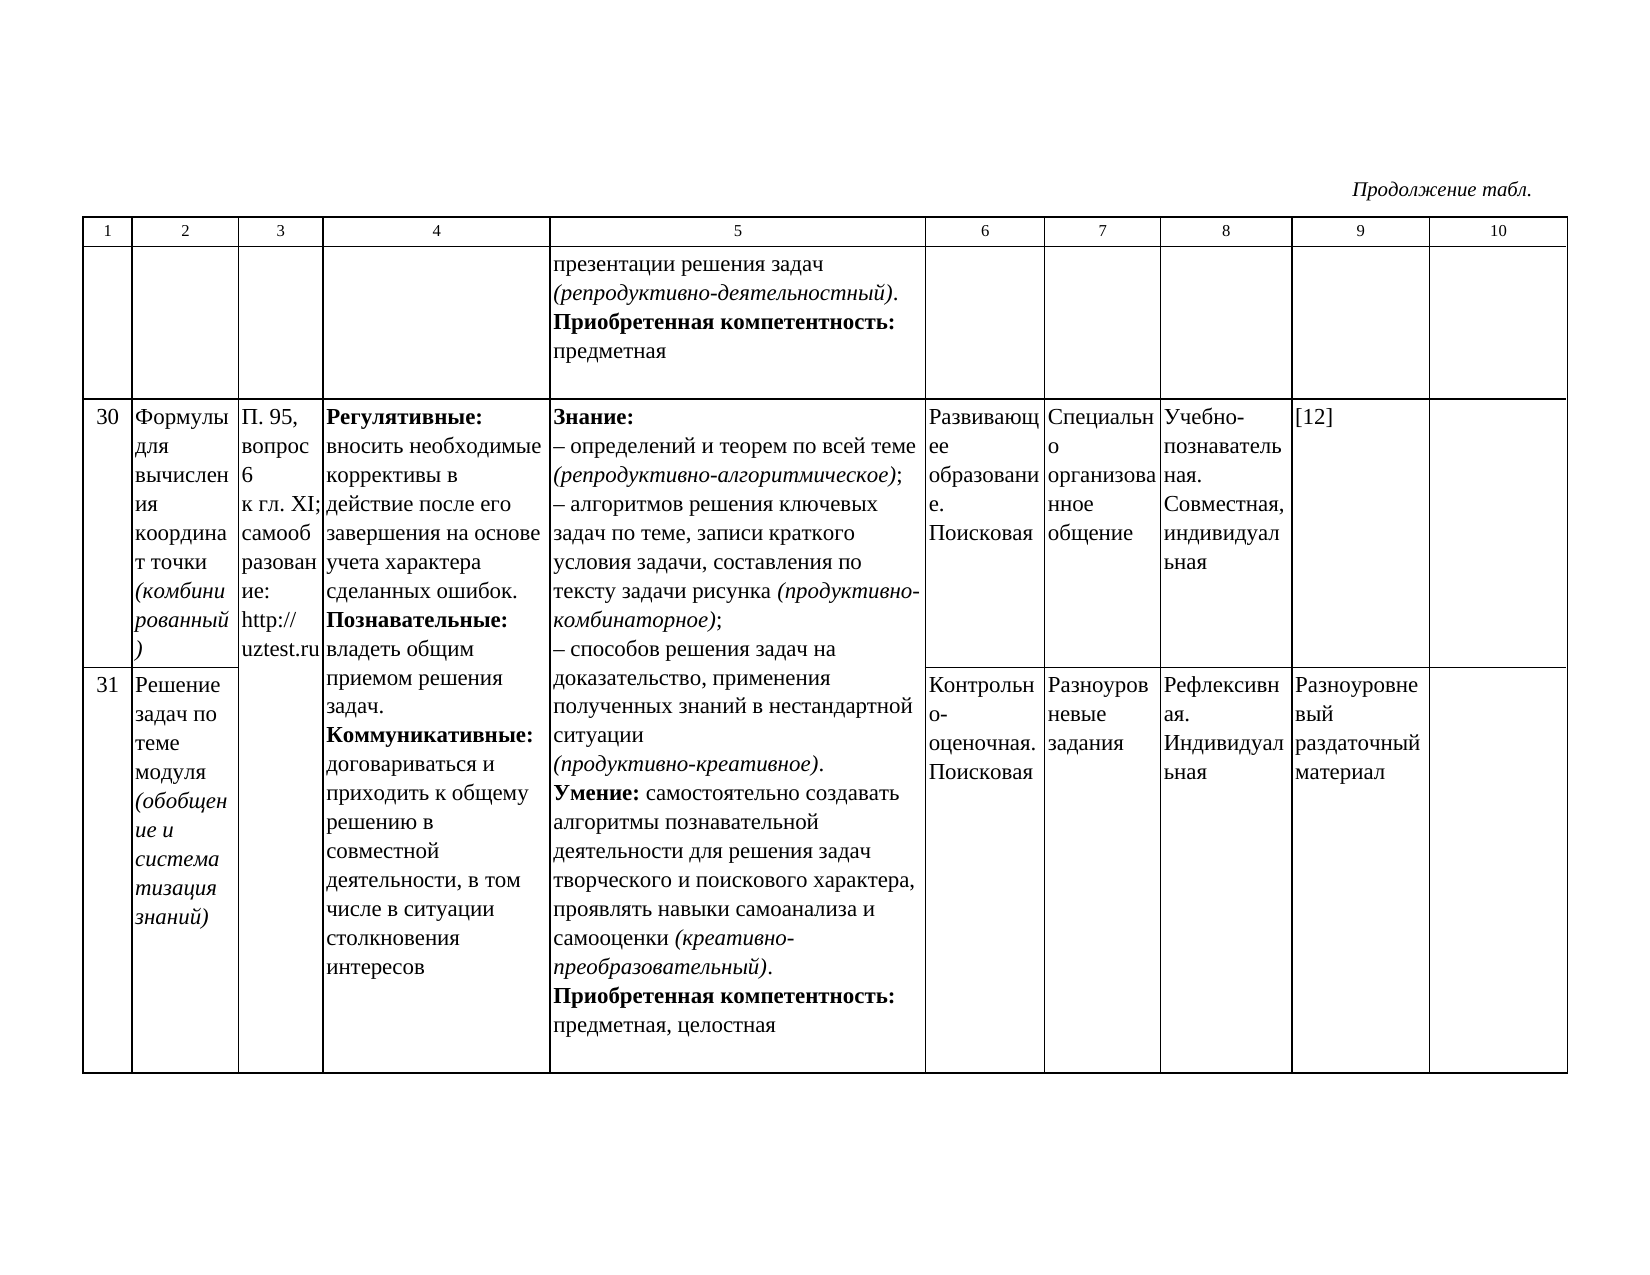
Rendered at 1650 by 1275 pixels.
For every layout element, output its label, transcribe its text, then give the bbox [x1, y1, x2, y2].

table_cell [239, 247, 322, 398]
table_cell [1430, 667, 1567, 1072]
table_header 7 [1045, 218, 1160, 246]
table_cell [133, 247, 238, 398]
table_cell [926, 247, 1044, 398]
table_cell Разноуровневые задания [1045, 668, 1160, 1072]
table_header 10 [1430, 218, 1567, 246]
table_cell Контрольно-оценочная. Поисковая [926, 668, 1044, 1072]
table_header 6 [926, 218, 1044, 246]
table_cell [1161, 247, 1291, 398]
table_cell Регулятивные: вносить необходимые коррективы в действие после его завершения на основе учета характера сделанных ошибок. Познавательные: владеть общим приемом решения задач. Коммуникативные: договариваться и приходить к общему решению в совместной деятельности, в том числе в ситуации столкновения интересов [324, 400, 549, 1072]
table_cell 31 [84, 668, 131, 1072]
table_header 1 [84, 218, 131, 246]
table_header 9 [1293, 218, 1429, 246]
table_cell Знание: – определений и теорем по всей теме (репродуктивно-алгоритмическое); – алгоритмов решения ключевых задач по теме, записи краткого условия задачи, составления по тексту задачи рисунка (продуктивно-комбинаторное); – способов решения задач на доказательство, применения полученных знаний в нестандартной ситуации (продуктивно-креативное). Умение: самостоятельно создавать алгоритмы познавательной деятельности для решения задач творческого и поискового характера, проявлять навыки самоанализа и самооценки (креативно-преобразовательный). Приобретенная компетентность: предметная, целостная [551, 400, 925, 1072]
table_cell Разноуровневый раздаточный материал [1293, 668, 1429, 1072]
table_cell [12] [1293, 400, 1429, 667]
table_cell [324, 247, 549, 398]
table_cell 30 [84, 400, 131, 667]
table_cell Учебно-познавательная. Совместная, индивидуальная [1161, 400, 1291, 667]
table_cell [1045, 247, 1160, 398]
table_cell Решение задач по теме модуля (обобщение и систематизация знаний) [133, 668, 238, 1072]
table_header 8 [1161, 218, 1291, 246]
table_cell [1430, 398, 1567, 667]
table_cell Рефлексивная. Индивидуальная [1161, 668, 1291, 1072]
table_header 4 [324, 218, 549, 246]
table_cell Специально организованное общение [1045, 400, 1160, 667]
table_cell [1430, 246, 1567, 398]
table_cell презентации решения задач (репродуктивно-деятельностный). Приобретенная компетентность: предметная [551, 247, 925, 398]
table_cell Формулы для вычисления координат точки (комбинированный) [133, 400, 238, 667]
table_cell Развивающее образование. Поисковая [926, 400, 1044, 667]
table_cell П. 95, вопрос 6 к гл. XI; самообразование: http:// uztest.ru [239, 400, 322, 1072]
table_header 2 [133, 218, 238, 246]
table_cell [84, 247, 131, 398]
table_cell [1293, 247, 1429, 398]
text Продолжение табл. [118, 177, 1532, 201]
table_header 3 [239, 218, 322, 246]
table_header 5 [551, 218, 925, 246]
